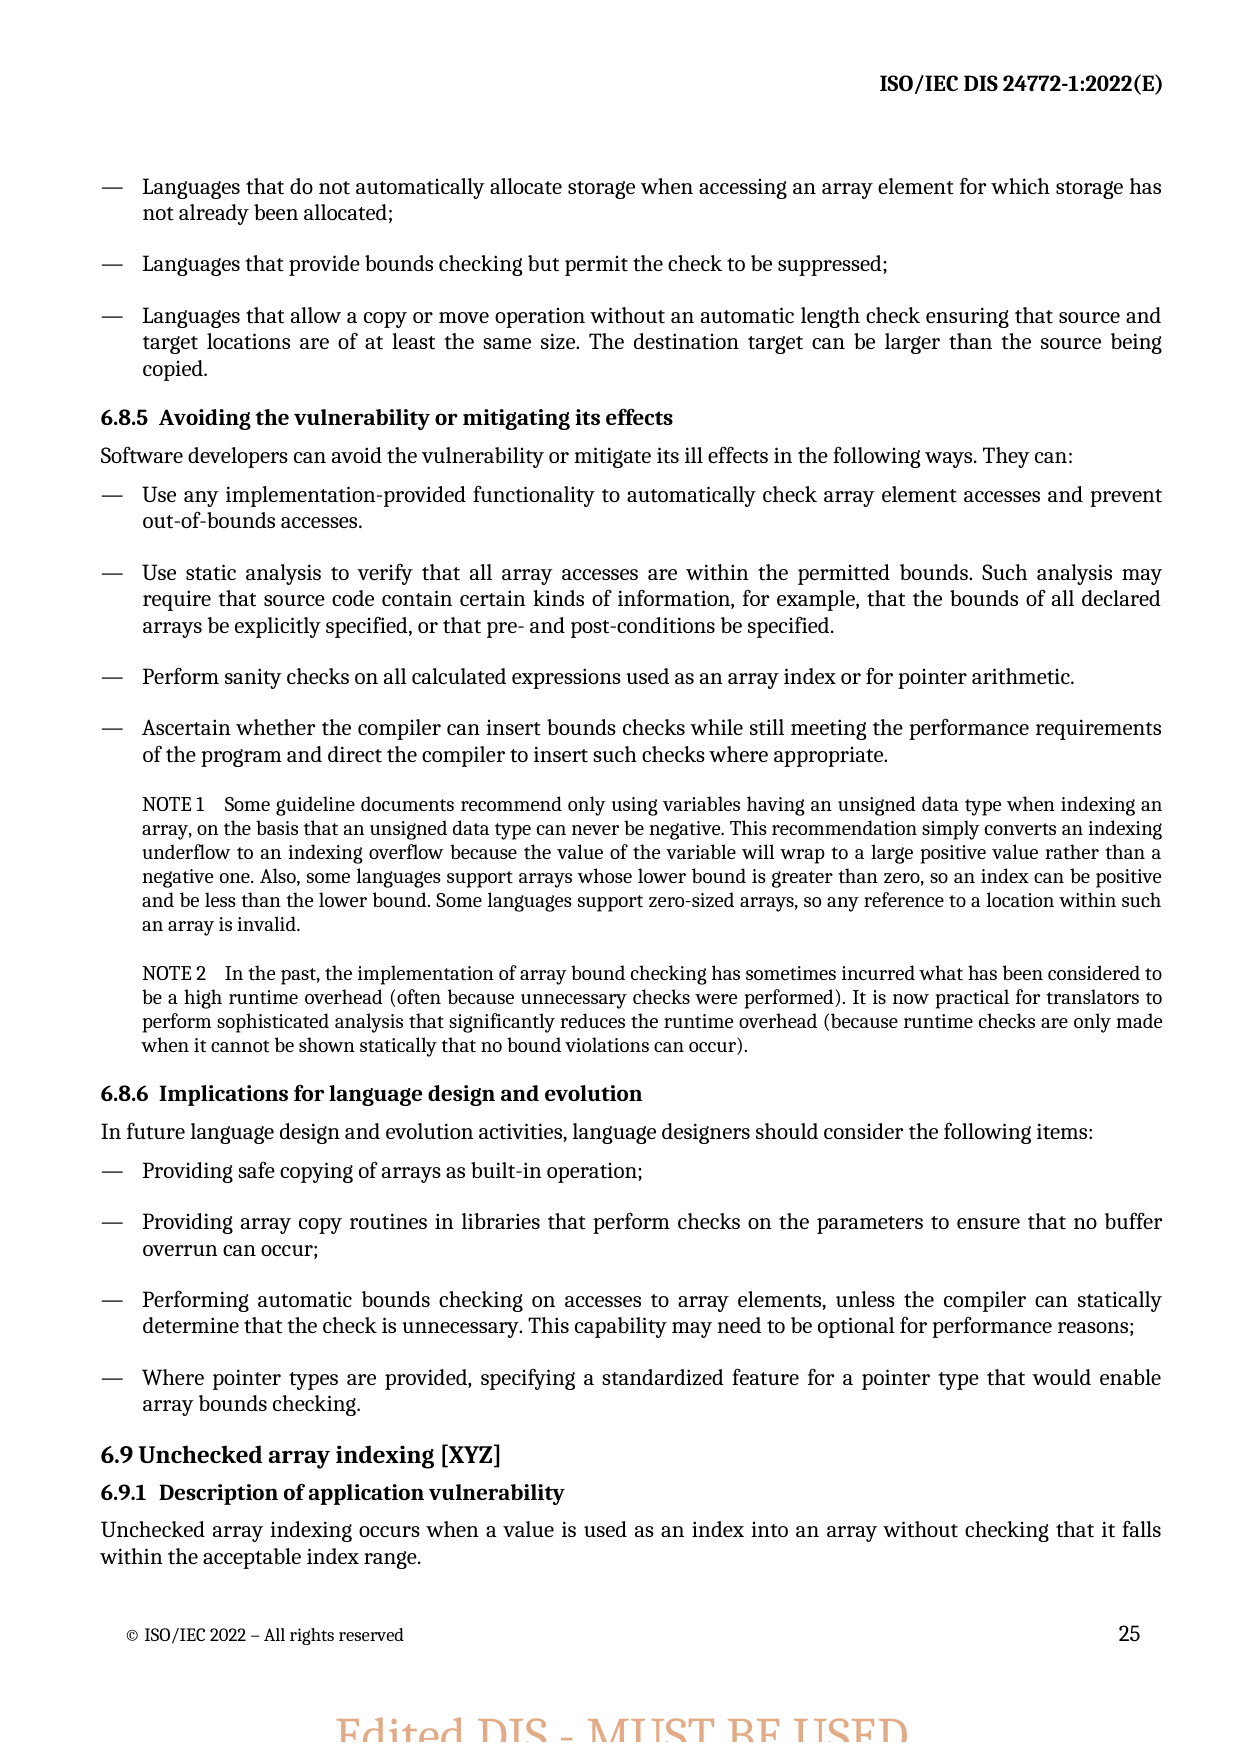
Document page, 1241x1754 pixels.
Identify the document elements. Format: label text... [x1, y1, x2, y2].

subtitle Avoiding the vulnerability or mitigating its effects [101, 407, 1164, 431]
text Software developers can avoid the vulnerability or mitigate its ill effects in the following ways. They can: [101, 443, 1164, 469]
list — Performing automatic bounds checking on accesses to array elements, unless the compiler can statically determine that the check is unnecessary. This capability may need to be optional for performance reasons; [101, 1287, 1164, 1339]
list — Use any implementation-provided functionality to automatically check array element accesses and prevent out-of-bounds accesses. [101, 482, 1164, 535]
list — Providing array copy routines in libraries that perform checks on the parameters to ensure that no buffer overrun can occur; [101, 1209, 1164, 1262]
list — Perform sanity checks on all calculated expressions used as an array index or for pointer arithmetic. [101, 664, 1164, 690]
text NOTE 2 In the past, the implementation of array bound checking has sometimes incurred what has been considered to be a high runtime overhead (often because unnecessary checks were performed). It is now practical for translators to perform sophisticated analysis that significantly reduces the runtime overhead (because runtime checks are only made when it cannot be shown statically that no bound violations can occur). [142, 962, 1164, 1057]
list — Languages that allow a copy or move operation without an automatic length check ensuring that source and target locations are of at least the same size. The destination target can be larger than the source being copied. [101, 303, 1164, 382]
text In future language design and evolution activities, language designers should consider the following items: [101, 1119, 1164, 1145]
subtitle Description of application vulnerability [101, 1481, 1164, 1505]
list — Ascertain whether the compiler can insert bounds checks while still meeting the performance requirements of the program and direct the compiler to insert such checks where appropriate. [101, 715, 1164, 768]
list — Use static analysis to verify that all array accesses are within the permitted bounds. Such analysis may require that source code contain certain kinds of information, for example, that the bounds of all declared arrays be explicitly specified, or that pre- and post-conditions be specified. [101, 560, 1164, 639]
subtitle Implications for language design and evolution [101, 1082, 1164, 1106]
list — Languages that do not automatically allocate storage when accessing an array element for which storage has not already been allocated; [101, 173, 1164, 226]
text Unchecked array indexing occurs when a value is used as an index into an array without checking that it falls within the acceptable index range. [101, 1517, 1164, 1570]
subtitle Unchecked array indexing [XYZ] [101, 1442, 1164, 1468]
list — Languages that provide bounds checking but permit the check to be suppressed; [101, 251, 1164, 278]
list — Providing safe copying of arrays as built-in operation; [101, 1158, 1164, 1184]
text NOTE 1 Some guideline documents recommend only using variables having an unsigned data type when indexing an array, on the basis that an unsigned data type can never be negative. This recommendation simply converts an indexing underflow to an indexing overflow because the value of the variable will wrap to a large positive value rather than a negative one. Also, some languages support arrays whose lower bound is greater than zero, so an index can be positive and be less than the lower bound. Some languages support zero-sized arrays, so any reference to a location within such an array is invalid. [142, 793, 1164, 937]
list — Where pointer types are provided, specifying a standardized feature for a pointer type that would enable array bounds checking. [101, 1364, 1164, 1417]
